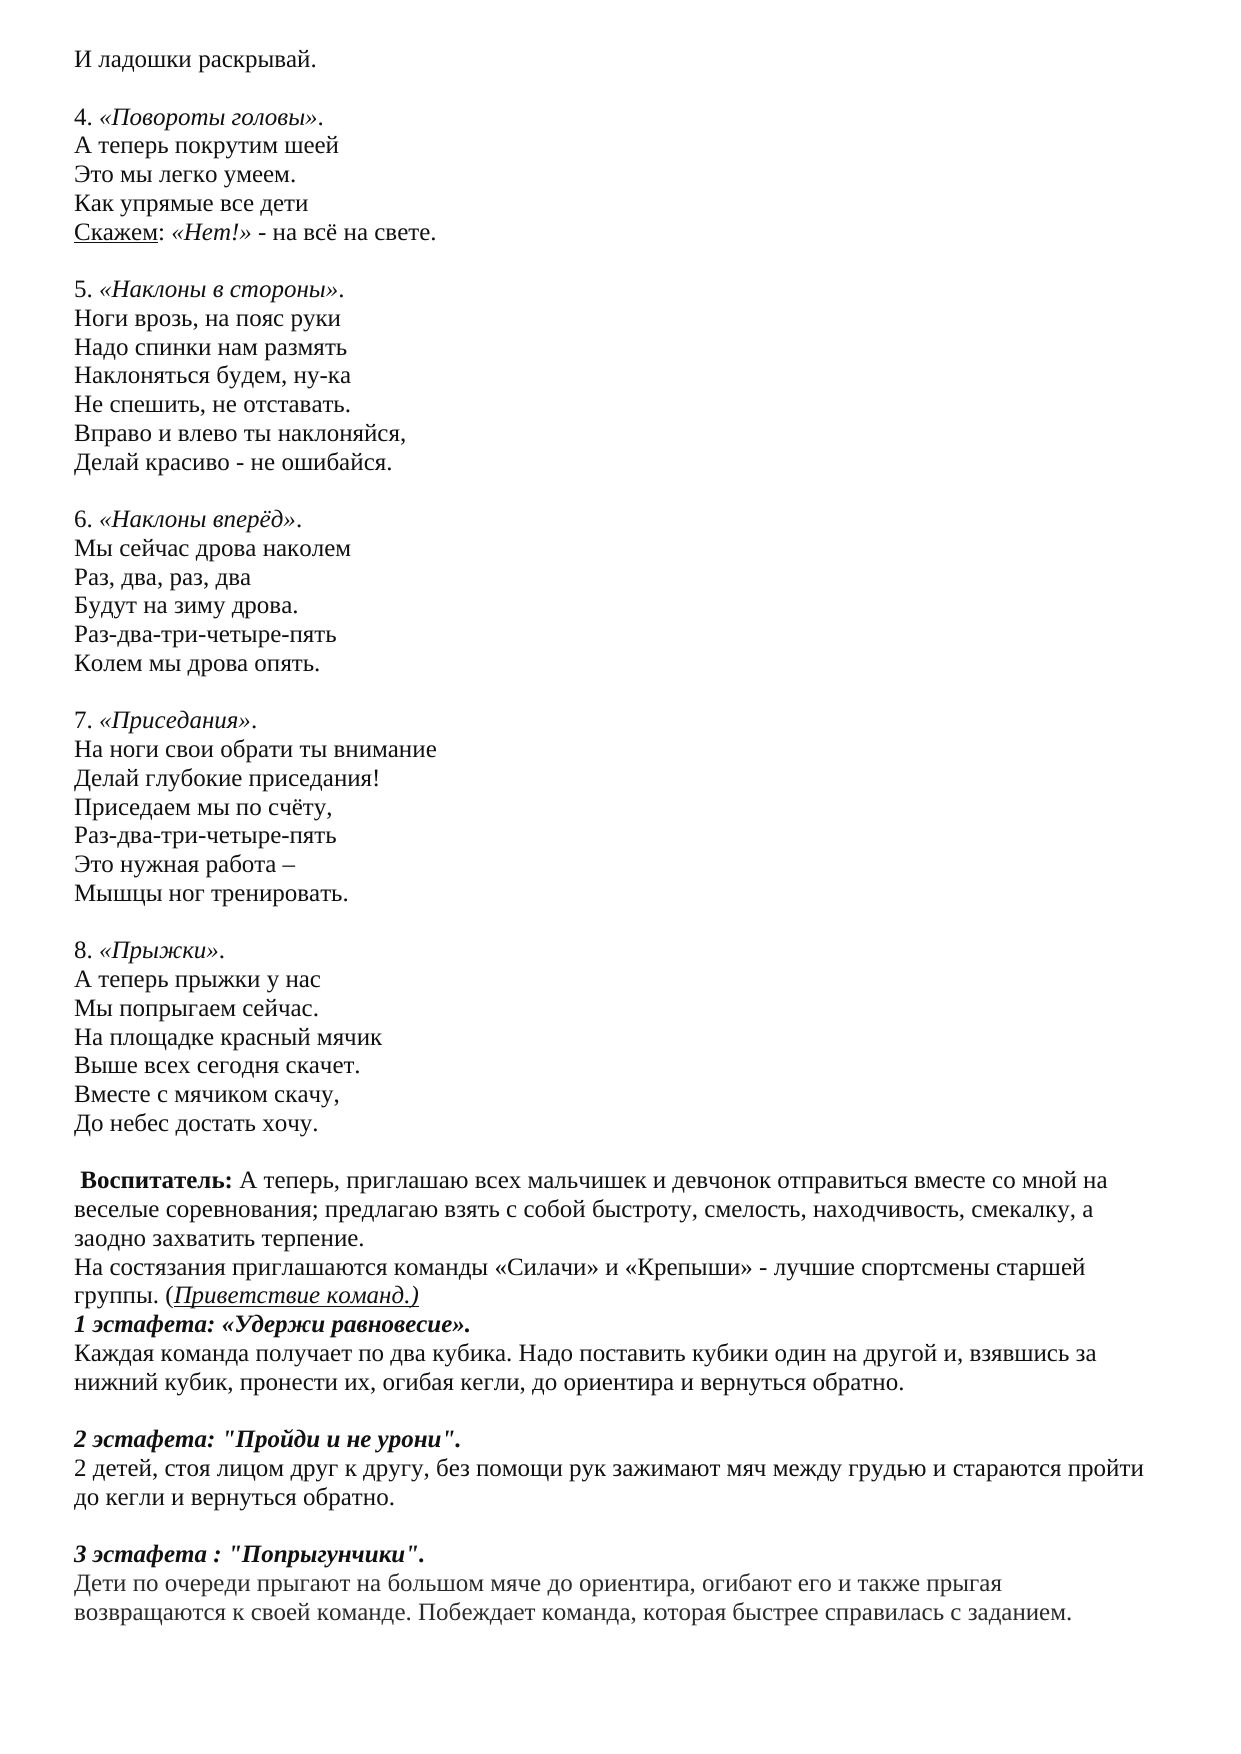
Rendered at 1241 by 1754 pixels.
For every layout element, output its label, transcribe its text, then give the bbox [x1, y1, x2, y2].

text Вправо и влево ты наклоняйся, [74, 418, 1152, 447]
text Колем мы дрова опять. [74, 648, 1152, 677]
text На состязания приглашаются команды «Силачи» и «Крепыши» - лучшие спортсмены старшей группы. (Приветствие команд.) [74, 1252, 1152, 1309]
text Раз, два, раз, два [74, 562, 1152, 591]
text Ноги врозь, на пояс руки [74, 303, 1152, 332]
text Это мы легко умеем. [74, 159, 1152, 188]
text 2 детей, стоя лицом друг к другу, без помощи рук зажимают мяч между грудью и стараются пройти до кегли и вернуться обратно. [74, 1453, 1152, 1511]
text 7. «Приседания». [74, 706, 1152, 734]
text На площадке красный мячик [74, 1022, 1152, 1051]
text Скажем: «Нет!» - на всё на свете. [74, 217, 1152, 246]
text А теперь прыжки у нас [74, 964, 1152, 993]
text До небес достать хочу. [74, 1108, 1152, 1137]
text Это нужная работа – [74, 849, 1152, 878]
text Делай красиво - не ошибайся. [74, 447, 1152, 476]
text А теперь покрутим шеей [74, 131, 1152, 159]
text Вместе с мячиком скачу, [74, 1079, 1152, 1108]
text Раз-два-три-четыре-пять [74, 821, 1152, 849]
text Надо спинки нам размять [74, 332, 1152, 361]
text Мышцы ног тренировать. [74, 878, 1152, 907]
text И ладошки раскрывай. [74, 44, 1152, 73]
text Дети по очереди прыгают на большом мяче до ориентира, огибают его и также прыгая возвращаются к своей команде. Побеждает команда, которая быстрее справилась с заданием. [74, 1568, 1152, 1626]
text Воспитатель: А теперь, приглашаю всех мальчишек и девчонок отправиться вместе со мной на веселые соревнования; предлагаю взять с собой быстроту, смелость, находчивость, смекалку, а заодно захватить терпение. [74, 1166, 1152, 1252]
text 3 эстафета : "Попрыгунчики". [74, 1539, 1152, 1568]
text 2 эстафета: "Пройди и не урони". [74, 1424, 1152, 1453]
text Не спешить, не отставать. [74, 389, 1152, 418]
text Как упрямые все дети [74, 188, 1152, 217]
text 8. «Прыжки». [74, 936, 1152, 964]
text 4. «Повороты головы». [74, 102, 1152, 131]
text Каждая команда получает по два кубика. Надо поставить кубики один на другой и, взявшись за нижний кубик, пронести их, огибая кегли, до ориентира и вернуться обратно. [74, 1338, 1152, 1396]
text Выше всех сегодня скачет. [74, 1051, 1152, 1079]
text Приседаем мы по счёту, [74, 792, 1152, 821]
text 5. «Наклоны в стороны». [74, 274, 1152, 303]
text Будут на зиму дрова. [74, 591, 1152, 619]
text Раз-два-три-четыре-пять [74, 619, 1152, 648]
text Мы сейчас дрова наколем [74, 533, 1152, 562]
text Делай глубокие приседания! [74, 763, 1152, 792]
text На ноги свои обрати ты внимание [74, 734, 1152, 763]
text Мы попрыгаем сейчас. [74, 993, 1152, 1022]
text 6. «Наклоны вперёд». [74, 504, 1152, 533]
text 1 эстафета: «Удержи равновесие». [74, 1309, 1152, 1338]
text Наклоняться будем, ну-ка [74, 361, 1152, 389]
